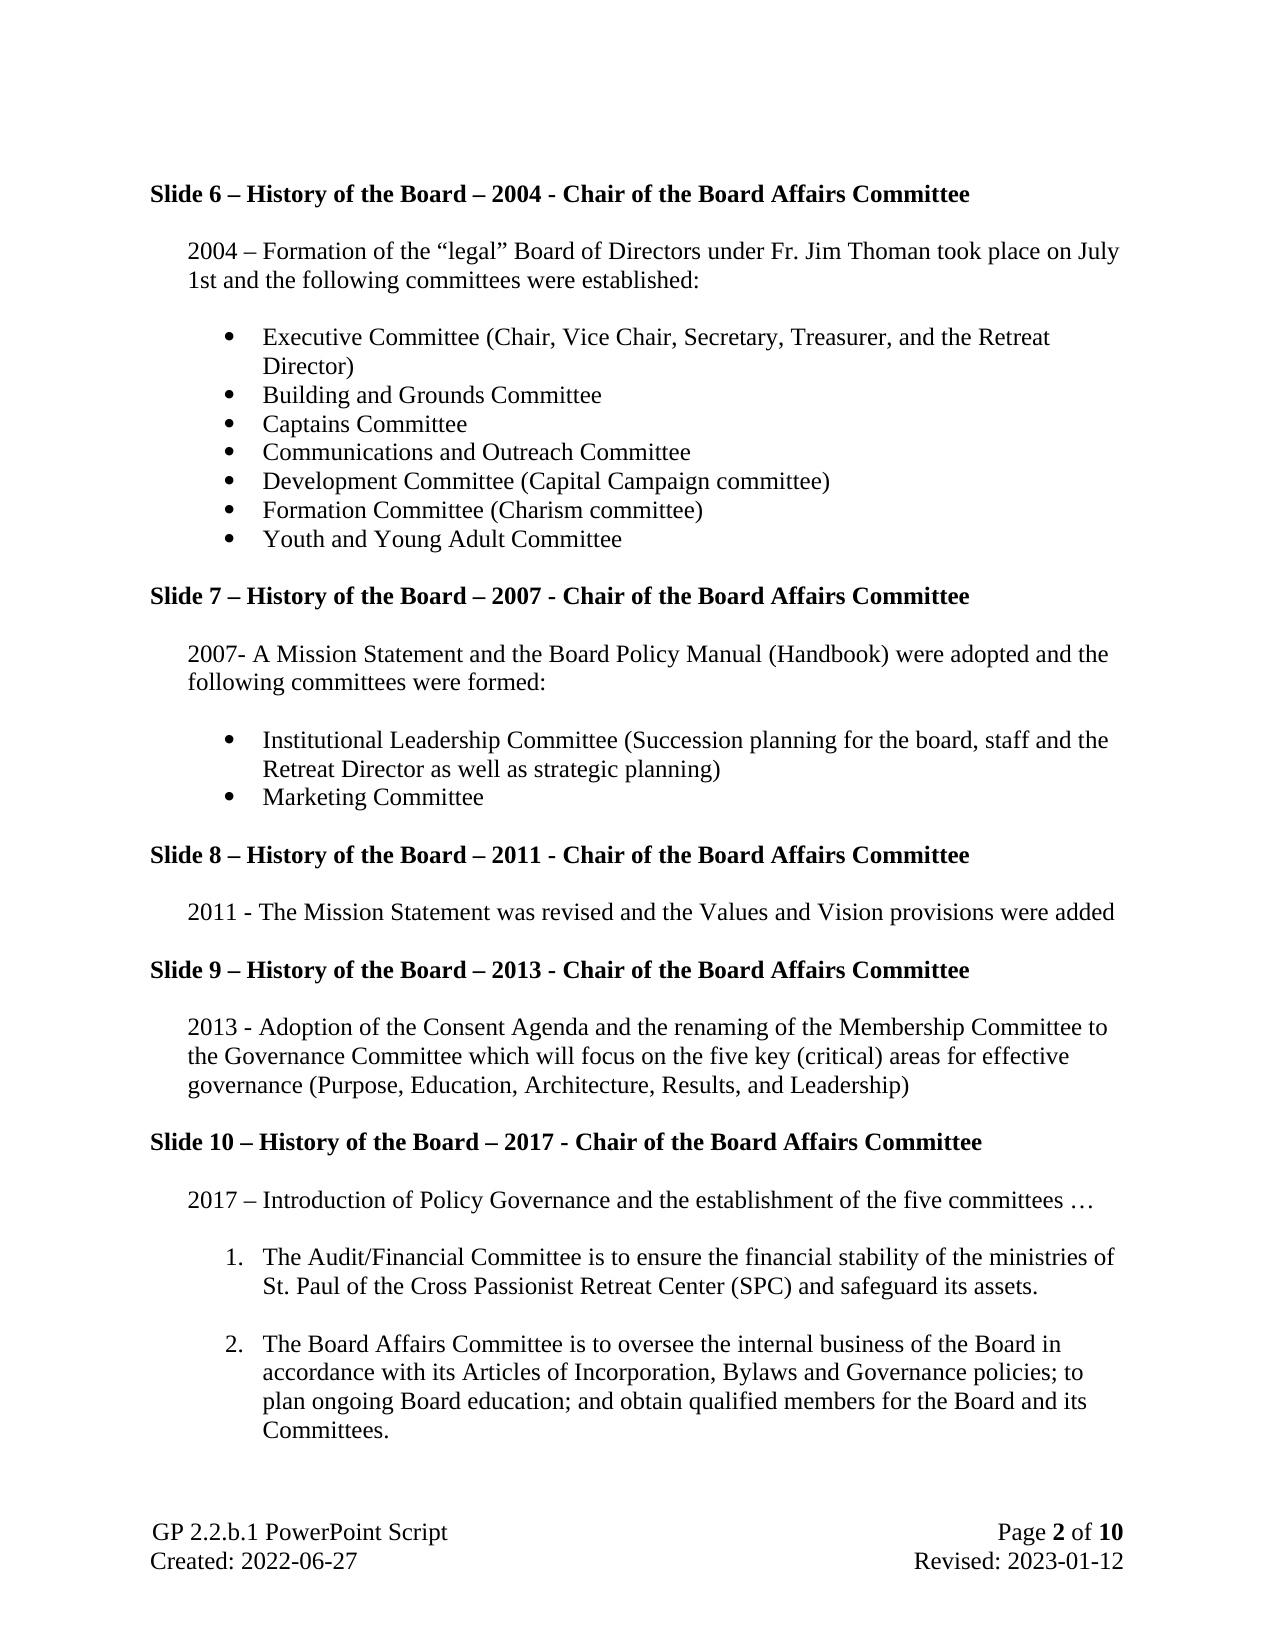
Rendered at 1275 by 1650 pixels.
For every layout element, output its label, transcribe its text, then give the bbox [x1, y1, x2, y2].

list Formation Committee (Charism committee) [225, 495, 1125, 524]
text Slide 9 – History of the Board – 2013 - Chair of the Board Affairs Committee [150, 955, 1125, 984]
list Youth and Young Adult Committee [225, 524, 1125, 552]
text 2013 - Adoption of the Consent Agenda and the renaming of the Membership Committee to the Governance Committee which will focus on the five key (critical) areas for effective governance (Purpose, Education, Architecture, Results, and Leadership) [187, 1012, 1125, 1099]
list Marketing Committee [225, 782, 1125, 811]
text 2007- A Mission Statement and the Board Policy Manual (Handbook) were adopted and the following committees were formed: [187, 639, 1125, 696]
list The Audit/Financial Committee is to ensure the financial stability of the ministries of St. Paul of the Cross Passionist Retreat Center (SPC) and safeguard its assets. [225, 1242, 1125, 1300]
list Development Committee (Capital Campaign committee) [225, 466, 1125, 495]
list The Board Affairs Committee is to oversee the internal business of the Board in accordance with its Articles of Incorporation, Bylaws and Governance policies; to plan ongoing Board education; and obtain qualified members for the Board and its Committees. [225, 1329, 1125, 1444]
list Institutional Leadership Committee (Succession planning for the board, staff and the Retreat Director as well as strategic planning) [225, 725, 1125, 782]
text Slide 7 – History of the Board – 2007 - Chair of the Board Affairs Committee [150, 581, 1125, 610]
list Building and Grounds Committee [225, 380, 1125, 409]
text Slide 10 – History of the Board – 2017 - Chair of the Board Affairs Committee [150, 1127, 1125, 1156]
text Slide 6 – History of the Board – 2004 - Chair of the Board Affairs Committee [150, 179, 1125, 207]
list Communications and Outreach Committee [225, 437, 1125, 466]
text 2017 – Introduction of Policy Governance and the establishment of the five committees … [187, 1185, 1125, 1214]
list Executive Committee (Chair, Vice Chair, Secretary, Treasurer, and the Retreat Director) [225, 322, 1125, 380]
text 2004 – Formation of the “legal” Board of Directors under Fr. Jim Thoman took place on July 1st and the following committees were established: [187, 236, 1125, 294]
list Captains Committee [225, 409, 1125, 437]
text 2011 - The Mission Statement was revised and the Values and Vision provisions were added [187, 897, 1125, 926]
text Slide 8 – History of the Board – 2011 - Chair of the Board Affairs Committee [150, 840, 1125, 869]
